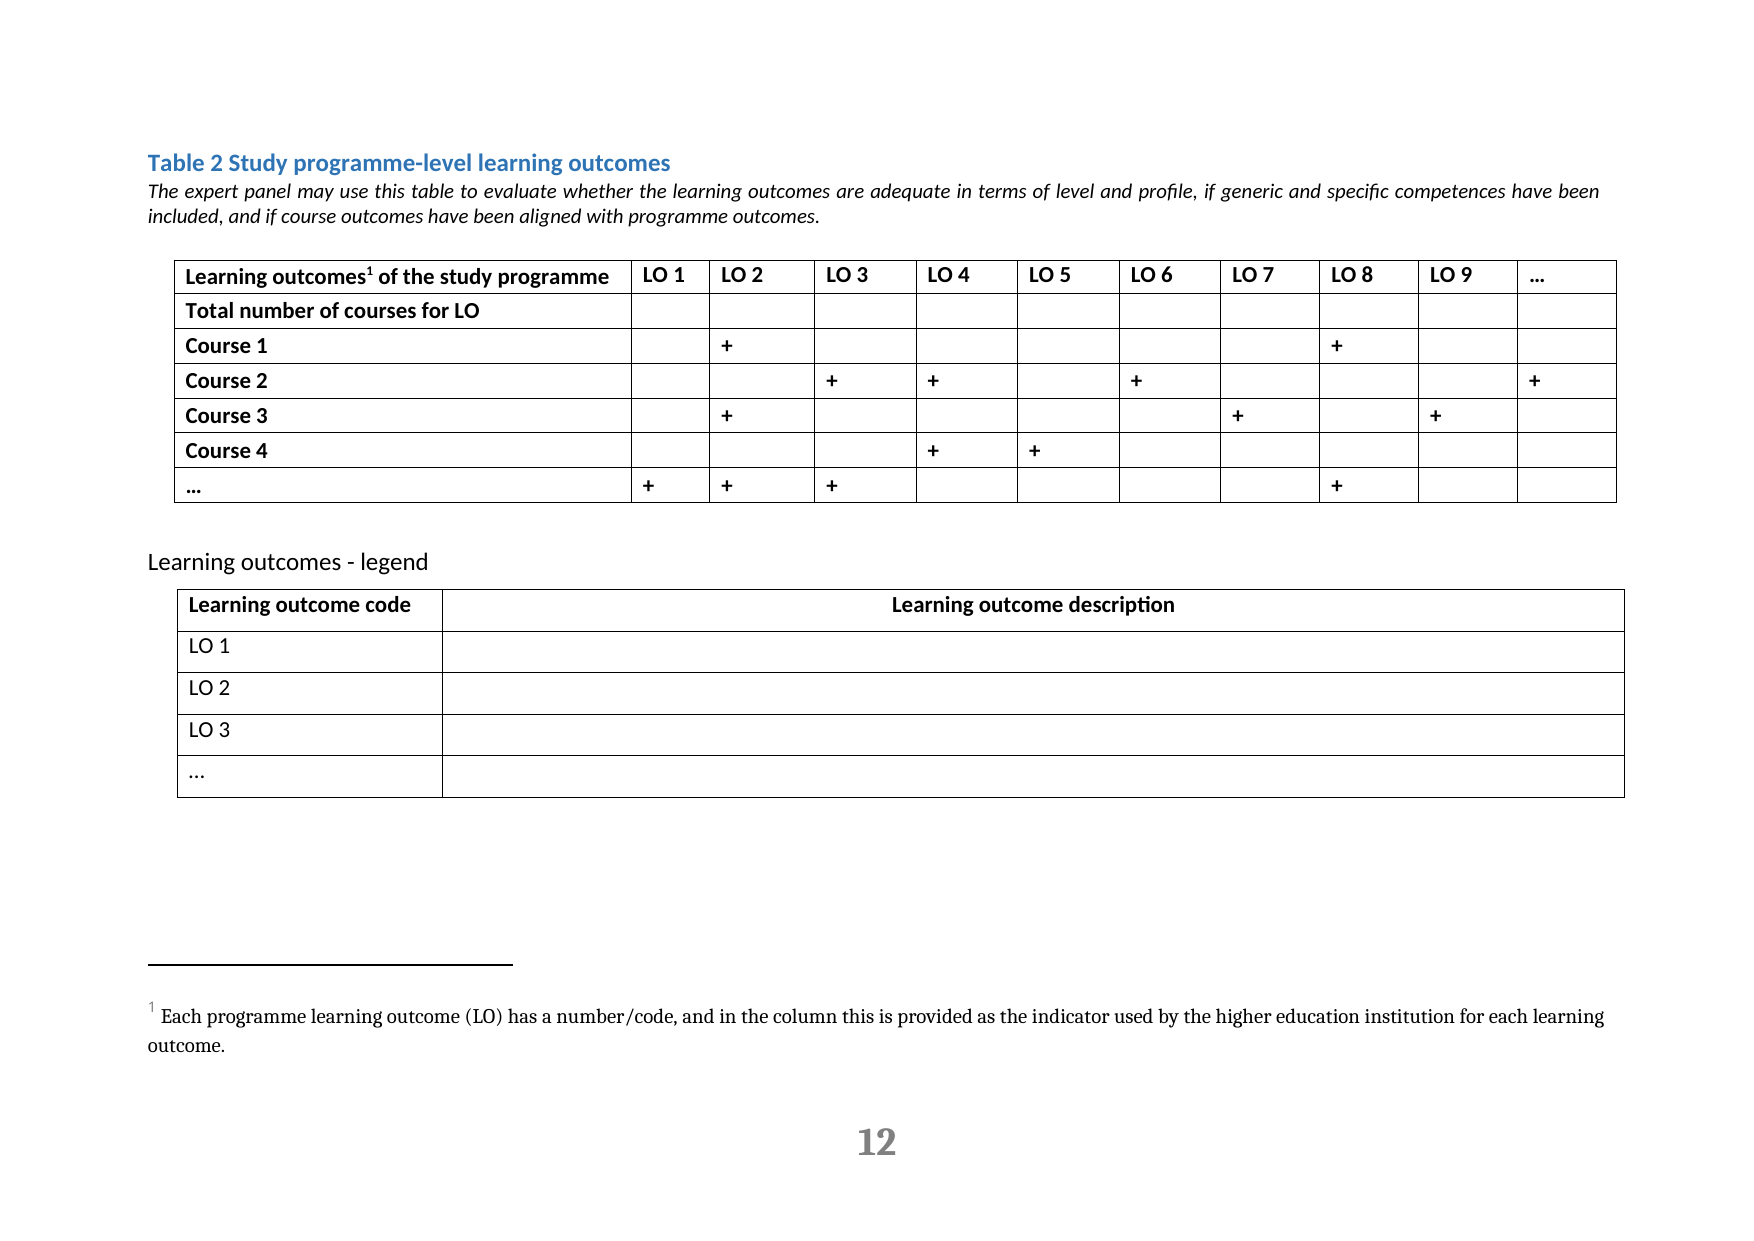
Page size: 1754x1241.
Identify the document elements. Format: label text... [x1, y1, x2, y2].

table_cell [917, 294, 1017, 327]
table_cell [1018, 364, 1119, 398]
table_cell [1419, 329, 1517, 363]
table_cell [815, 399, 916, 432]
table_cell [443, 673, 1624, 714]
table_cell [1320, 399, 1418, 432]
table_header Learning outcome code [178, 590, 442, 631]
table_cell LO 3 [178, 715, 442, 755]
table_cell Total number of courses for LO [175, 294, 631, 327]
table_cell [1221, 364, 1319, 398]
table_header LO 3 [815, 261, 916, 292]
table_cell [1320, 433, 1418, 467]
table_header LO 7 [1221, 261, 1319, 292]
text Table 2 Study programme-level learning outcomes [148, 148, 1606, 178]
table_cell Course 4 [175, 433, 631, 467]
table_header … [1518, 261, 1616, 292]
table_cell + [710, 399, 814, 432]
table_cell [1518, 399, 1616, 432]
table_cell Course 2 [175, 364, 631, 398]
table_cell [1518, 433, 1616, 467]
table_cell LO 1 [178, 632, 442, 672]
table_header LO 6 [1120, 261, 1220, 292]
table_cell [632, 294, 709, 327]
table_cell [1018, 294, 1119, 327]
table_cell [1221, 468, 1319, 502]
table_header LO 5 [1018, 261, 1119, 292]
table_cell [1221, 433, 1319, 467]
table_cell + [815, 364, 916, 398]
table_cell + [1120, 364, 1220, 398]
table_cell … [178, 756, 442, 797]
table_cell + [917, 433, 1017, 467]
table_cell + [1320, 329, 1418, 363]
table_cell + [632, 468, 709, 502]
table_cell [1221, 329, 1319, 363]
table_cell [1120, 294, 1220, 327]
table_cell [1018, 399, 1119, 432]
table_cell [1320, 294, 1418, 327]
table_header LO 8 [1320, 261, 1418, 292]
table_cell [632, 399, 709, 432]
table_cell + [1518, 364, 1616, 398]
table_cell [1518, 329, 1616, 363]
table_cell [815, 329, 916, 363]
table_header LO 1 [632, 261, 709, 292]
table_header Learning outcomes of the study programme [175, 261, 631, 292]
table_cell + [710, 329, 814, 363]
table_cell [1419, 468, 1517, 502]
table_cell LO 2 [178, 673, 442, 714]
table_cell [917, 329, 1017, 363]
table_header LO 4 [917, 261, 1017, 292]
table_cell + [917, 364, 1017, 398]
table_cell [632, 329, 709, 363]
table_cell [710, 364, 814, 398]
table_cell [1518, 294, 1616, 327]
table_cell [815, 433, 916, 467]
table_header LO 9 [1419, 261, 1517, 292]
table_cell [710, 294, 814, 327]
table_header Learning outcome description [443, 590, 1624, 631]
table_cell [443, 756, 1624, 797]
table_cell … [175, 468, 631, 502]
table_cell [1120, 468, 1220, 502]
table_cell [1419, 433, 1517, 467]
table_cell [1320, 364, 1418, 398]
table_cell [443, 715, 1624, 755]
table_cell [632, 364, 709, 398]
text The expert panel may use this table to evaluate whether the learning outcomes are adequate in terms of level and profile, if generic and specific competences have been included, and if course outcomes have been aligned with programme outcomes. [148, 178, 1606, 229]
table_cell [632, 433, 709, 467]
table_cell + [1320, 468, 1418, 502]
table_cell [1018, 329, 1119, 363]
table_cell + [710, 468, 814, 502]
table_cell [1518, 468, 1616, 502]
table_cell + [1221, 399, 1319, 432]
table_cell [1419, 294, 1517, 327]
table_cell Course 1 [175, 329, 631, 363]
table_cell [1018, 468, 1119, 502]
table_cell [917, 468, 1017, 502]
table_cell + [1018, 433, 1119, 467]
table_cell + [815, 468, 916, 502]
table_cell [710, 433, 814, 467]
table_cell [1221, 294, 1319, 327]
table_cell [443, 632, 1624, 672]
table_cell Course 3 [175, 399, 631, 432]
table_cell [1419, 364, 1517, 398]
table_cell [917, 399, 1017, 432]
table_cell [815, 294, 916, 327]
table_cell [1120, 433, 1220, 467]
text Learning outcomes - legend [148, 546, 1606, 576]
table_cell [1120, 399, 1220, 432]
table_cell + [1419, 399, 1517, 432]
table_cell [1120, 329, 1220, 363]
table_header LO 2 [710, 261, 814, 292]
